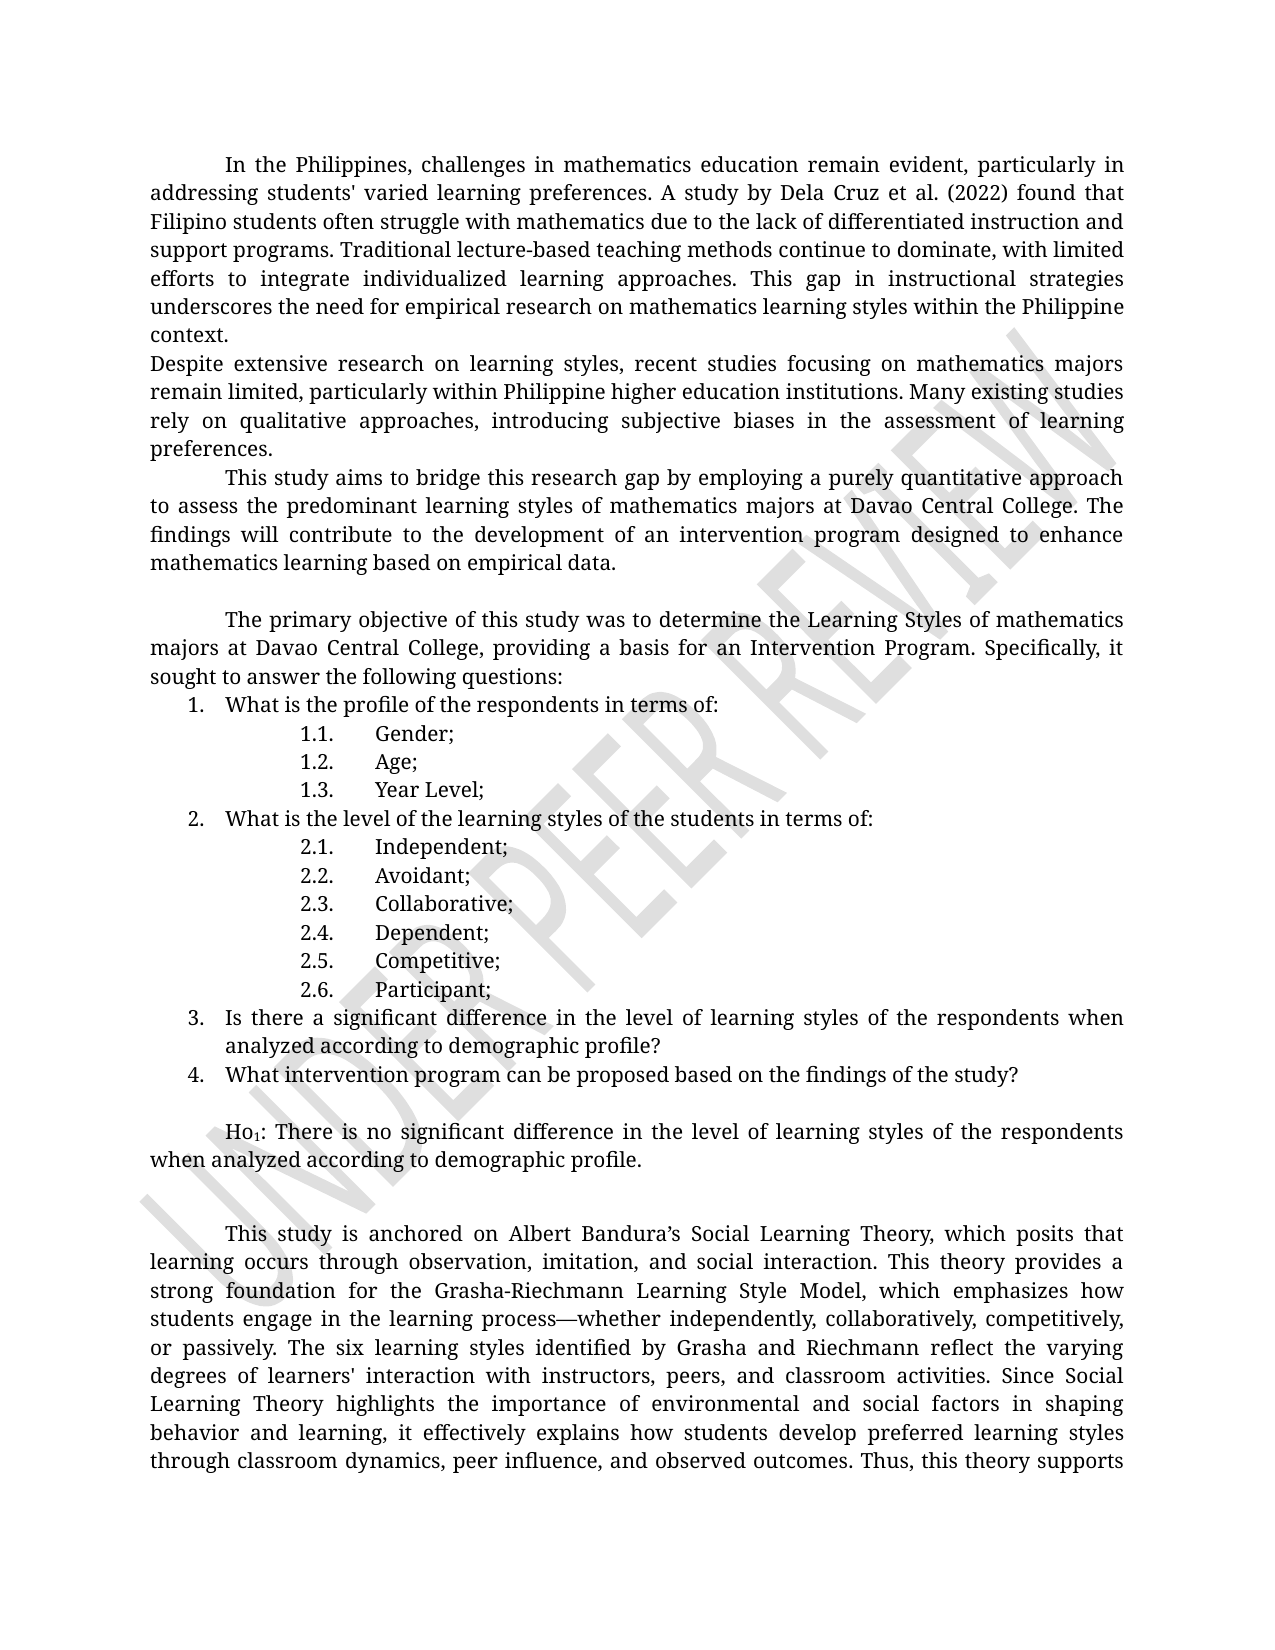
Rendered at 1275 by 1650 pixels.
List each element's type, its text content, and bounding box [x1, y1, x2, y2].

list Year Level; [300, 776, 1125, 804]
list Collaborative; [300, 889, 1125, 918]
text This study aims to bridge this research gap by employing a purely quantitative approach to assess the predominant learning styles of mathematics majors at Davao Central College. The findings will contribute to the development of an intervention program designed to enhance mathematics learning based on empirical data. [150, 463, 1125, 577]
list Gender; [300, 719, 1125, 747]
list Participant; [300, 975, 1125, 1003]
list What intervention program can be proposed based on the findings of the study? [187, 1060, 1125, 1088]
list What is the profile of the respondents in terms of: [187, 690, 1125, 719]
text Despite extensive research on learning styles, recent studies focusing on mathematics majors remain limited, particularly within Philippine higher education institutions. Many existing studies rely on qualitative approaches, introducing subjective biases in the assessment of learning preferences. [150, 349, 1125, 463]
text The primary objective of this study was to determine the Learning Styles of mathematics majors at Davao Central College, providing a basis for an Intervention Program. Specifically, it sought to answer the following questions: [150, 605, 1125, 690]
list What is the level of the learning styles of the students in terms of: [187, 804, 1125, 832]
text Ho1: There is no significant difference in the level of learning styles of the respondents when analyzed according to demographic profile. [150, 1117, 1125, 1174]
list Competitive; [300, 946, 1125, 975]
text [150, 1219, 1125, 1475]
list Avoidant; [300, 861, 1125, 889]
text In the Philippines, challenges in mathematics education remain evident, particularly in addressing students' varied learning preferences. A study by Dela Cruz et al. (2022) found that Filipino students often struggle with mathematics due to the lack of differentiated instruction and support programs. Traditional lecture-based teaching methods continue to dominate, with limited efforts to integrate individualized learning approaches. This gap in instructional strategies underscores the need for empirical research on mathematics learning styles within the Philippine context. [150, 150, 1125, 349]
list Dependent; [300, 918, 1125, 946]
list Is there a significant difference in the level of learning styles of the respondents when analyzed according to demographic profile? [187, 1003, 1125, 1060]
list Age; [300, 747, 1125, 776]
list Independent; [300, 832, 1125, 861]
